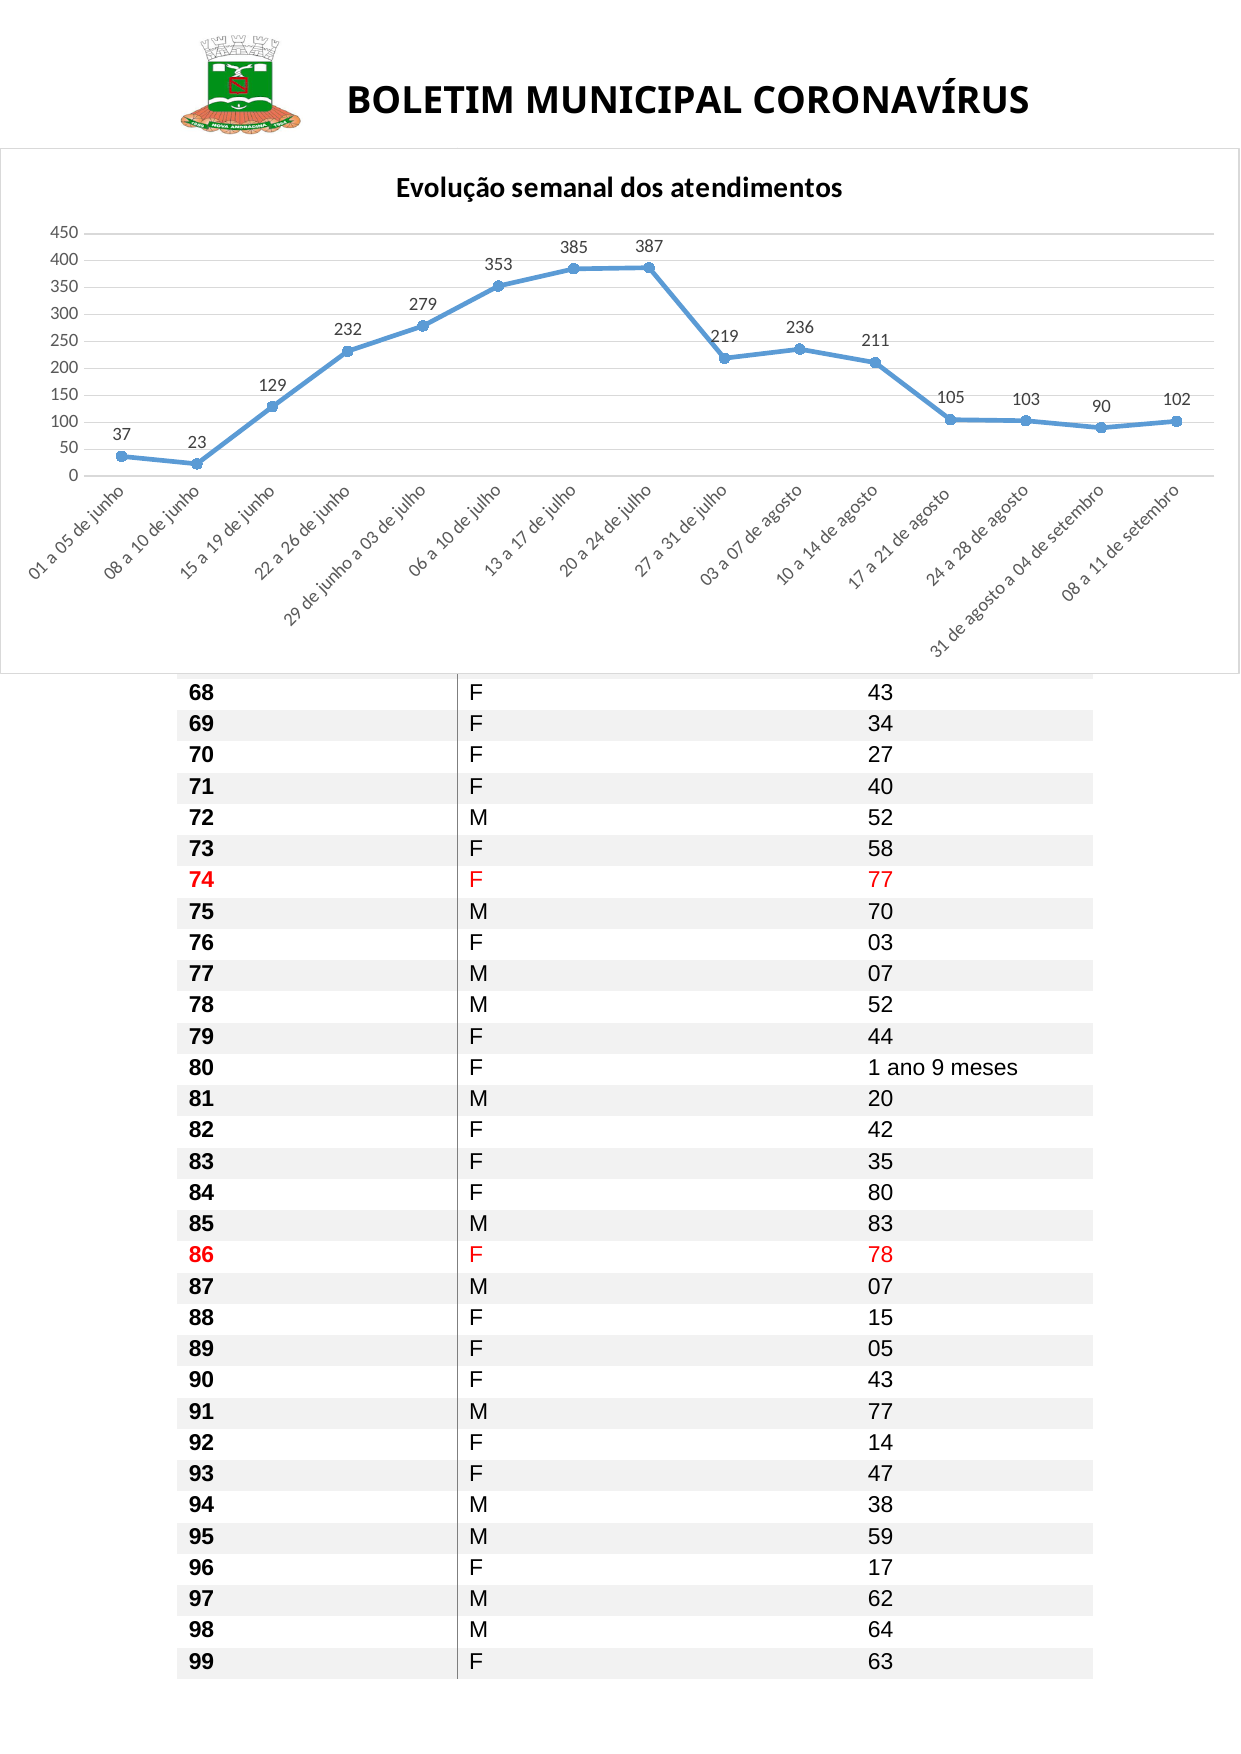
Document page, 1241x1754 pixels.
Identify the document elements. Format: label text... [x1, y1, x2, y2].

table_cell 84 [177, 1179, 457, 1210]
table_cell 07 [856, 1273, 1093, 1304]
table_cell F [458, 1054, 856, 1085]
table_cell 93 [177, 1460, 457, 1491]
table_cell 92 [177, 1429, 457, 1460]
table_cell M [458, 1398, 856, 1429]
table_cell 85 [177, 1210, 457, 1241]
table_cell F [458, 1366, 856, 1398]
table_cell 95 [177, 1523, 457, 1554]
table_cell F [458, 710, 856, 741]
table_cell F [458, 679, 856, 710]
table_cell 34 [856, 710, 1093, 741]
table_cell 86 [177, 1241, 457, 1273]
table_cell 75 [177, 898, 457, 929]
table_cell F [458, 866, 856, 898]
table_cell M [458, 1273, 856, 1304]
table_cell 42 [856, 1116, 1093, 1148]
table_cell M [458, 1523, 856, 1554]
table_cell 91 [177, 1398, 457, 1429]
table_cell 73 [177, 835, 457, 866]
table_cell 81 [177, 1085, 457, 1116]
table_cell 40 [856, 773, 1093, 804]
table_cell 38 [856, 1491, 1093, 1523]
table_cell 78 [856, 1241, 1093, 1273]
table_cell 43 [856, 1366, 1093, 1398]
table_cell M [458, 898, 856, 929]
table_cell M [458, 1491, 856, 1523]
table_cell 68 [177, 679, 457, 710]
table_cell M [458, 1210, 856, 1241]
table_cell M [458, 804, 856, 835]
picture [179, 32, 303, 137]
table_cell 47 [856, 1460, 1093, 1491]
table_cell 44 [856, 1023, 1093, 1054]
table_cell F [458, 1335, 856, 1366]
table_cell 80 [856, 1179, 1093, 1210]
table_cell 05 [856, 1335, 1093, 1366]
table_cell 88 [177, 1304, 457, 1335]
table_cell 20 [856, 1085, 1093, 1116]
table_cell 77 [856, 866, 1093, 898]
table_cell F [458, 1304, 856, 1335]
table_cell 99 [177, 1648, 457, 1679]
table_cell 89 [177, 1335, 457, 1366]
table_cell F [458, 1023, 856, 1054]
table_cell 52 [856, 991, 1093, 1023]
table_cell M [458, 1616, 856, 1648]
table_cell 52 [856, 804, 1093, 835]
table_cell 35 [856, 1148, 1093, 1179]
table_cell 17 [856, 1554, 1093, 1585]
table_cell 90 [177, 1366, 457, 1398]
table_cell F [458, 773, 856, 804]
table_cell 58 [856, 835, 1093, 866]
table_cell F [458, 741, 856, 773]
table_cell 70 [856, 898, 1093, 929]
table_cell 83 [856, 1210, 1093, 1241]
table_cell F [458, 835, 856, 866]
table_cell 14 [856, 1429, 1093, 1460]
table_cell 80 [177, 1054, 457, 1085]
table_cell 79 [177, 1023, 457, 1054]
table_cell F [458, 1148, 856, 1179]
table_cell 63 [856, 1648, 1093, 1679]
table_cell 96 [177, 1554, 457, 1585]
table_cell 59 [856, 1523, 1093, 1554]
table_cell M [458, 991, 856, 1023]
table_cell M [458, 1085, 856, 1116]
table_cell 97 [177, 1585, 457, 1616]
table_cell 74 [177, 866, 457, 898]
table_cell F [458, 1648, 856, 1679]
table_cell F [458, 929, 856, 960]
table_cell 69 [177, 710, 457, 741]
table_cell 82 [177, 1116, 457, 1148]
table_cell 77 [177, 960, 457, 991]
table_cell 98 [177, 1616, 457, 1648]
table_cell 62 [856, 1585, 1093, 1616]
table_cell 83 [177, 1148, 457, 1179]
table_cell 72 [177, 804, 457, 835]
table_cell F [458, 1241, 856, 1273]
table_cell 15 [856, 1304, 1093, 1335]
table_cell 78 [177, 991, 457, 1023]
table_cell M [458, 1585, 856, 1616]
table_cell F [458, 1116, 856, 1148]
table_cell M [458, 960, 856, 991]
table_cell F [458, 1179, 856, 1210]
table_cell 94 [177, 1491, 457, 1523]
table_cell 87 [177, 1273, 457, 1304]
table_cell 03 [856, 929, 1093, 960]
table_cell F [458, 1460, 856, 1491]
table_cell 27 [856, 741, 1093, 773]
table_cell F [458, 1554, 856, 1585]
table_cell 70 [177, 741, 457, 773]
table_cell 1 ano 9 meses [856, 1054, 1093, 1085]
table_cell 71 [177, 773, 457, 804]
table_cell 64 [856, 1616, 1093, 1648]
table_cell F [458, 1429, 856, 1460]
table_cell 07 [856, 960, 1093, 991]
table_cell 77 [856, 1398, 1093, 1429]
table_cell 43 [856, 679, 1093, 710]
table_cell 76 [177, 929, 457, 960]
